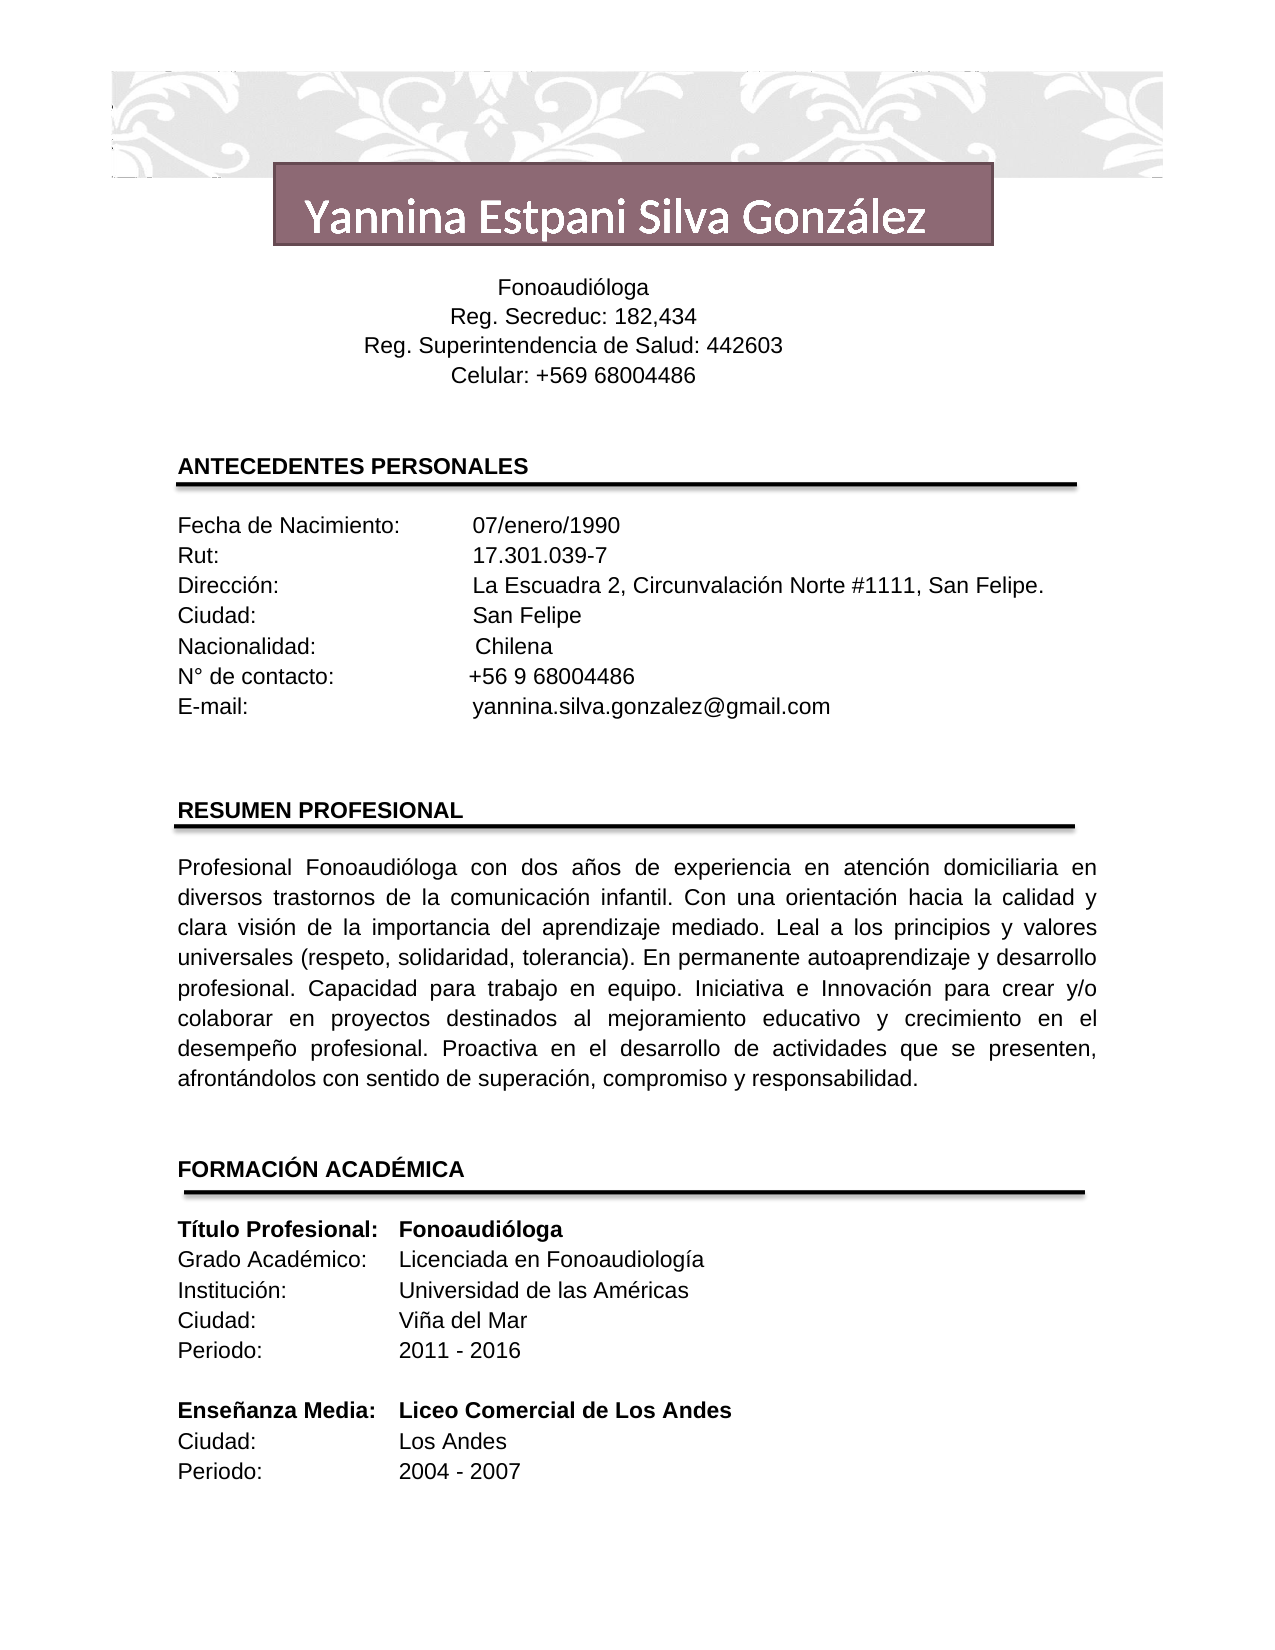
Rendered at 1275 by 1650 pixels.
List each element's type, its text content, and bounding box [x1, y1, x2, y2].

text Periodo: 2011 - 2016 [177, 1337, 1098, 1363]
text Enseñanza Media: Liceo Comercial de Los Andes [177, 1397, 1098, 1424]
text Dirección: La Escuadra 2, Circunvalación Norte #1111, San Felipe. [177, 572, 1098, 599]
text Profesional Fonoaudióloga con dos años de experiencia en atención domiciliaria en diversos trastornos de la comunicación infantil. Con una orientación hacia la calidad y clara visión de la importancia del aprendizaje mediado. Leal a los principios y valores universales (respeto, solidaridad, tolerancia). En permanente autoaprendizaje y desarrollo profesional. Capacidad para trabajo en equipo. Iniciativa e Innovación para crear y/o colaborar en proyectos destinados al mejoramiento educativo y crecimiento en el desempeño profesional. Proactiva en el desarrollo de actividades que se presenten, afrontándolos con sentido de superación, compromiso y responsabilidad. [177, 854, 1098, 1092]
text RESUMEN PROFESIONAL [177, 797, 1098, 823]
text Fecha de Nacimiento: 07/enero/1990 [177, 512, 1098, 538]
text Ciudad: San Felipe [177, 602, 1098, 629]
text Periodo: 2004 - 2007 [177, 1458, 1098, 1484]
text Reg. Superintendencia de Salud: 442603 [325, 332, 822, 358]
text FORMACIÓN ACADÉMICA [177, 1156, 1098, 1182]
text Reg. Secreduc: 182,434 [325, 303, 822, 329]
text Título Profesional: Fonoaudióloga [177, 1216, 1098, 1243]
text N° de contacto: +56 9 68004486 [177, 663, 1098, 689]
text Ciudad: Los Andes [177, 1428, 1098, 1454]
text E-mail: yannina.silva.gonzalez@gmail.com [177, 693, 1098, 719]
text Rut: 17.301.039-7 [177, 542, 1098, 568]
text Grado Académico: Licenciada en Fonoaudiología [177, 1246, 1098, 1273]
text ANTECEDENTES PERSONALES [177, 453, 1098, 479]
picture [111, 71, 1163, 178]
text Nacionalidad: Chilena [177, 633, 1098, 659]
text Ciudad: Viña del Mar [177, 1307, 1098, 1333]
text Celular: +569 68004486 [325, 362, 822, 388]
text Fonoaudióloga [325, 273, 822, 300]
text Institución: Universidad de las Américas [177, 1277, 1098, 1303]
